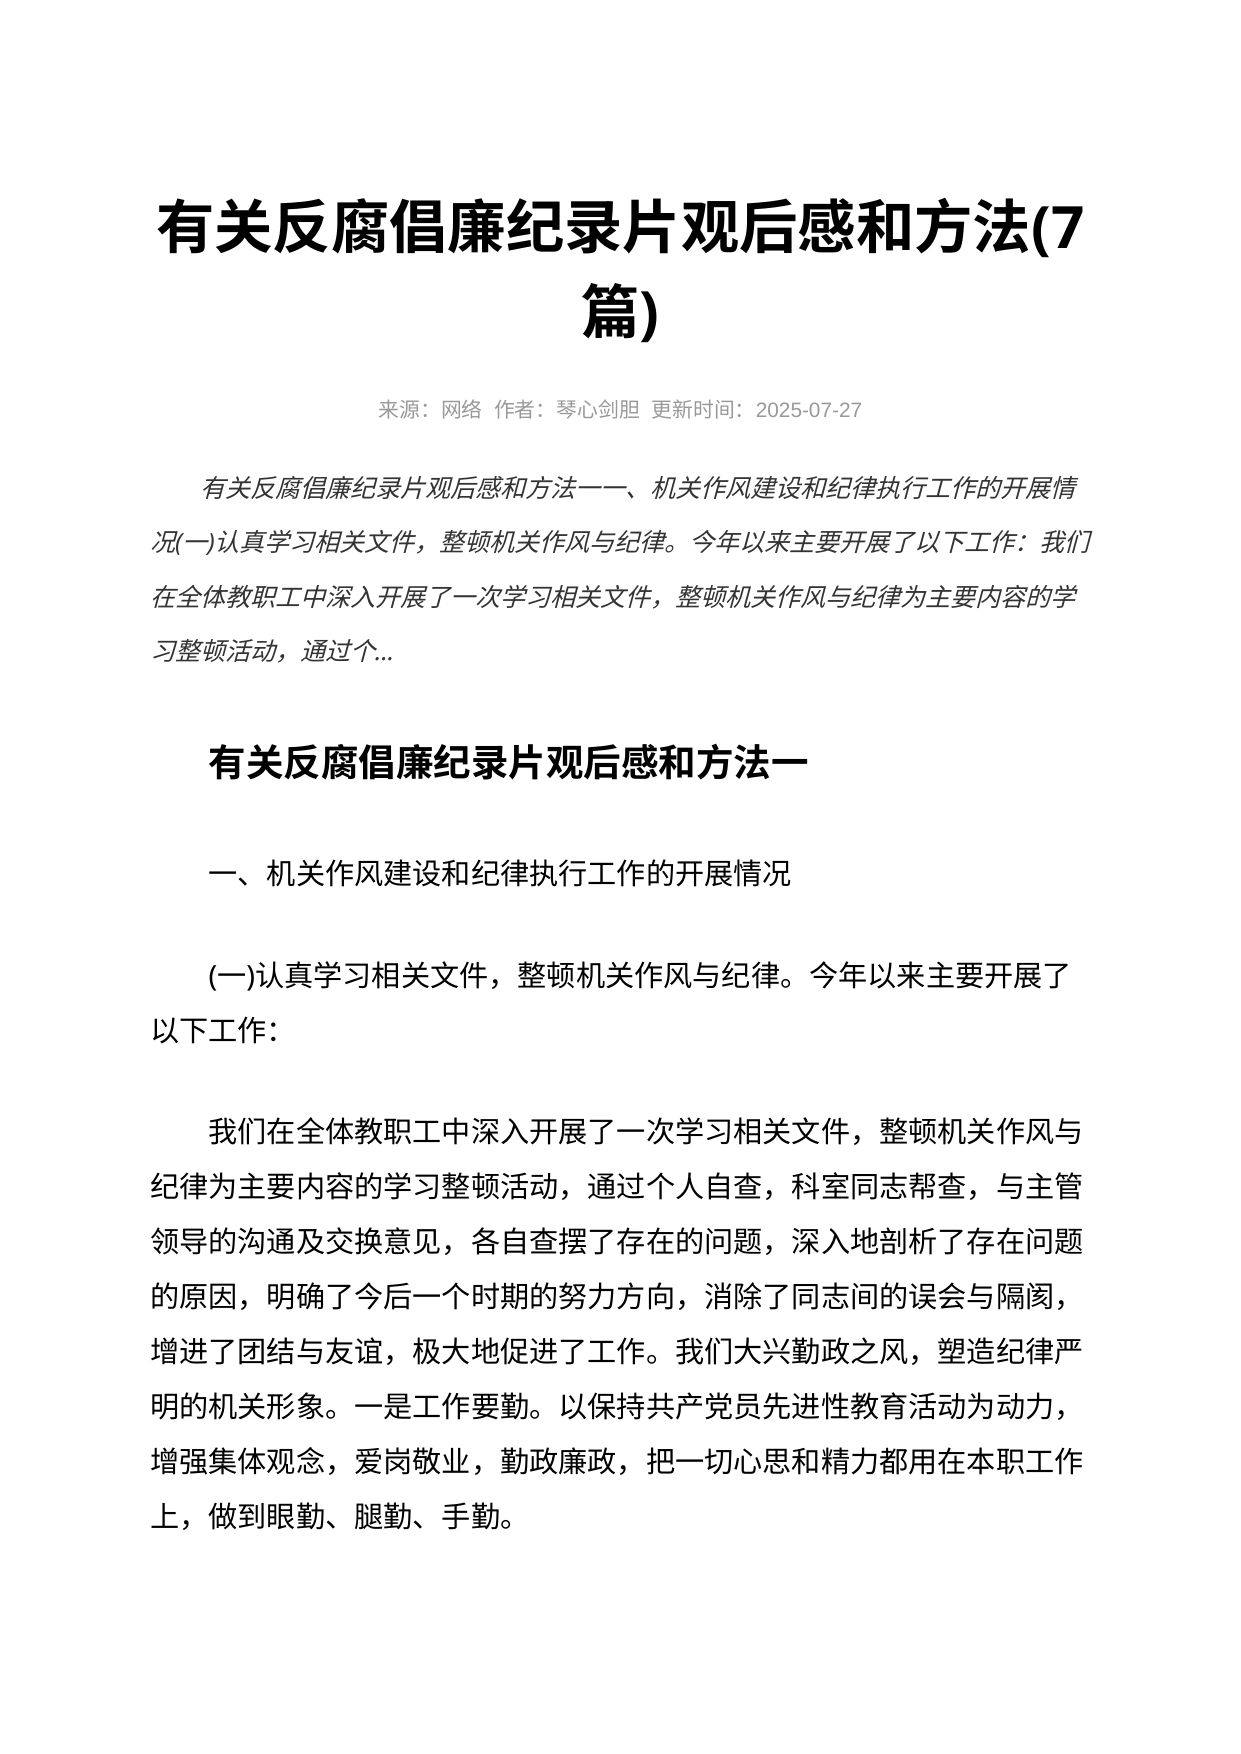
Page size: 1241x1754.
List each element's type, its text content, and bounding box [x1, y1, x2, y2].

text 有关反腐倡廉纪录片观后感和方法一一、机关作风建设和纪律执行工作的开展情况(一)认真学习相关文件，整顿机关作风与纪律。今年以来主要开展了以下工作：我们在全体教职工中深入开展了一次学习相关文件，整顿机关作风与纪律为主要内容的学习整顿活动，通过个... [150, 468, 1090, 668]
text 一、机关作风建设和纪律执行工作的开展情况 [150, 850, 1090, 893]
text (一)认真学习相关文件，整顿机关作风与纪律。今年以来主要开展了以下工作： [150, 952, 1090, 1049]
text 我们在全体教职工中深入开展了一次学习相关文件，整顿机关作风与纪律为主要内容的学习整顿活动，通过个人自查，科室同志帮查，与主管领导的沟通及交换意见，各自查摆了存在的问题，深入地剖析了存在问题的原因，明确了今后一个时期的努力方向，消除了同志间的误会与隔阂，增进了团结与友谊，极大地促进了工作。我们大兴勤政之风，塑造纪律严明的机关形象。一是工作要勤。以保持共产党员先进性教育活动为动力，增强集体观念，爱岗敬业，勤政廉政，把一切心思和精力都用在本职工作上，做到眼勤、腿勤、手勤。 [150, 1109, 1090, 1535]
subtitle 有关反腐倡廉纪录片观后感和方法(7篇) [150, 181, 1090, 351]
text 有关反腐倡廉纪录片观后感和方法一 [150, 733, 1090, 787]
text 来源：网络 作者：琴心剑胆 更新时间：2025-07-27 [150, 398, 1090, 422]
